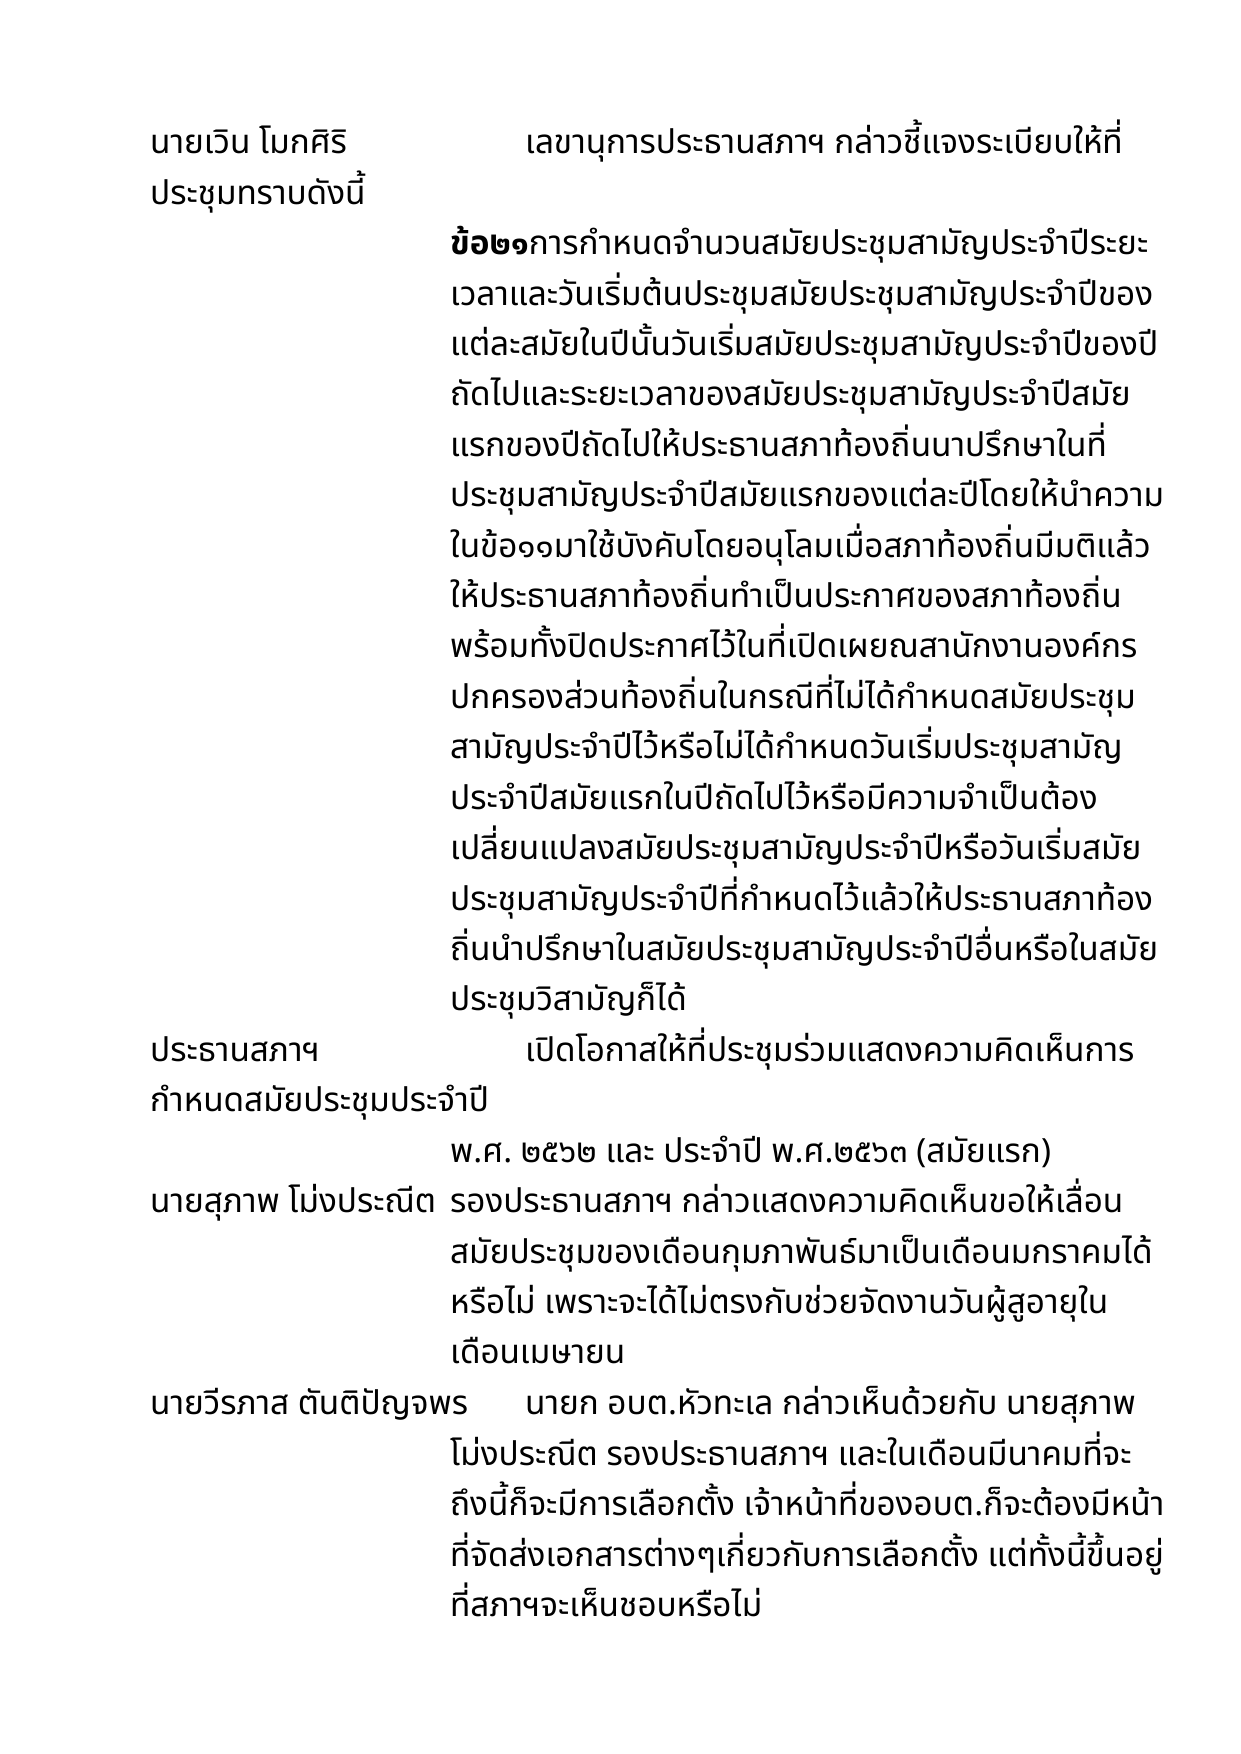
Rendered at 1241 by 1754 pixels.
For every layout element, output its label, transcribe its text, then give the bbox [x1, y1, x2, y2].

text นายเวิน โมกศิริ เลขานุการประธานสภาฯ กล่าวชี้แจงระเบียบให้ที่ประชุมทราบดังนี้ [150, 118, 1167, 219]
text นายสุภาพ โม่งประณีต รองประธานสภาฯ กล่าวแสดงความคิดเห็นขอให้เลื่อนสมัยประชุมของเดือนกุมภาพันธ์มาเป็นเดือนมกราคมได้หรือไม่ เพราะจะได้ไม่ตรงกับช่วยจัดงานวันผู้สูอายุในเดือนเมษายน [150, 1177, 1167, 1379]
text ประธานสภาฯ เปิดโอกาสให้ที่ประชุมร่วมแสดงความคิดเห็นการกำหนดสมัยประชุมประจำปี [150, 1026, 1167, 1127]
text นายวีรภาส ตันติปัญจพร นายก อบต.หัวทะเล กล่าวเห็นด้วยกับ นายสุภาพ โม่งประณีต รองประธานสภาฯ และในเดือนมีนาคมที่จะถึงนี้ก็จะมีการเลือกตั้ง เจ้าหน้าที่ของอบต.ก็จะต้องมีหน้าที่จัดส่งเอกสารต่างๆเกี่ยวกับการเลือกตั้ง แต่ทั้งนี้ขึ้นอยู่ที่สภาฯจะเห็นชอบหรือไม่ [150, 1379, 1167, 1631]
text พ.ศ. ๒๕๖๒ และ ประจำปี พ.ศ.๒๕๖๓ (สมัยแรก) [375, 1127, 1167, 1177]
text ข้อ๒๑การกำหนดจำนวนสมัยประชุมสามัญประจำปีระยะเวลาและวันเริ่มต้นประชุมสมัยประชุมสามัญประจำปีของแต่ละสมัยในปีนั้นวันเริ่มสมัยประชุมสามัญประจำปีของปีถัดไปและระยะเวลาของสมัยประชุมสามัญประจำปีสมัยแรกของปีถัดไปให้ประธานสภาท้องถิ่นนาปรึกษาในที่ประชุมสามัญประจำปีสมัยแรกของแต่ละปีโดยให้นำความในข้อ๑๑มาใช้บังคับโดยอนุโลมเมื่อสภาท้องถิ่นมีมติแล้วให้ประธานสภาท้องถิ่นทำเป็นประกาศของสภาท้องถิ่นพร้อมทั้งปิดประกาศไว้ในที่เปิดเผยณสานักงานองค์กรปกครองส่วนท้องถิ่นในกรณีที่ไม่ได้กำหนดสมัยประชุมสามัญประจำปีไว้หรือไม่ได้กำหนดวันเริ่มประชุมสามัญประจำปีสมัยแรกในปีถัดไปไว้หรือมีความจำเป็นต้องเปลี่ยนแปลงสมัยประชุมสามัญประจำปีหรือวันเริ่มสมัยประชุมสามัญประจำปีที่กำหนดไว้แล้วให้ประธานสภาท้องถิ่นนำปรึกษาในสมัยประชุมสามัญประจำปีอื่นหรือในสมัยประชุมวิสามัญก็ได้ [450, 219, 1167, 1026]
